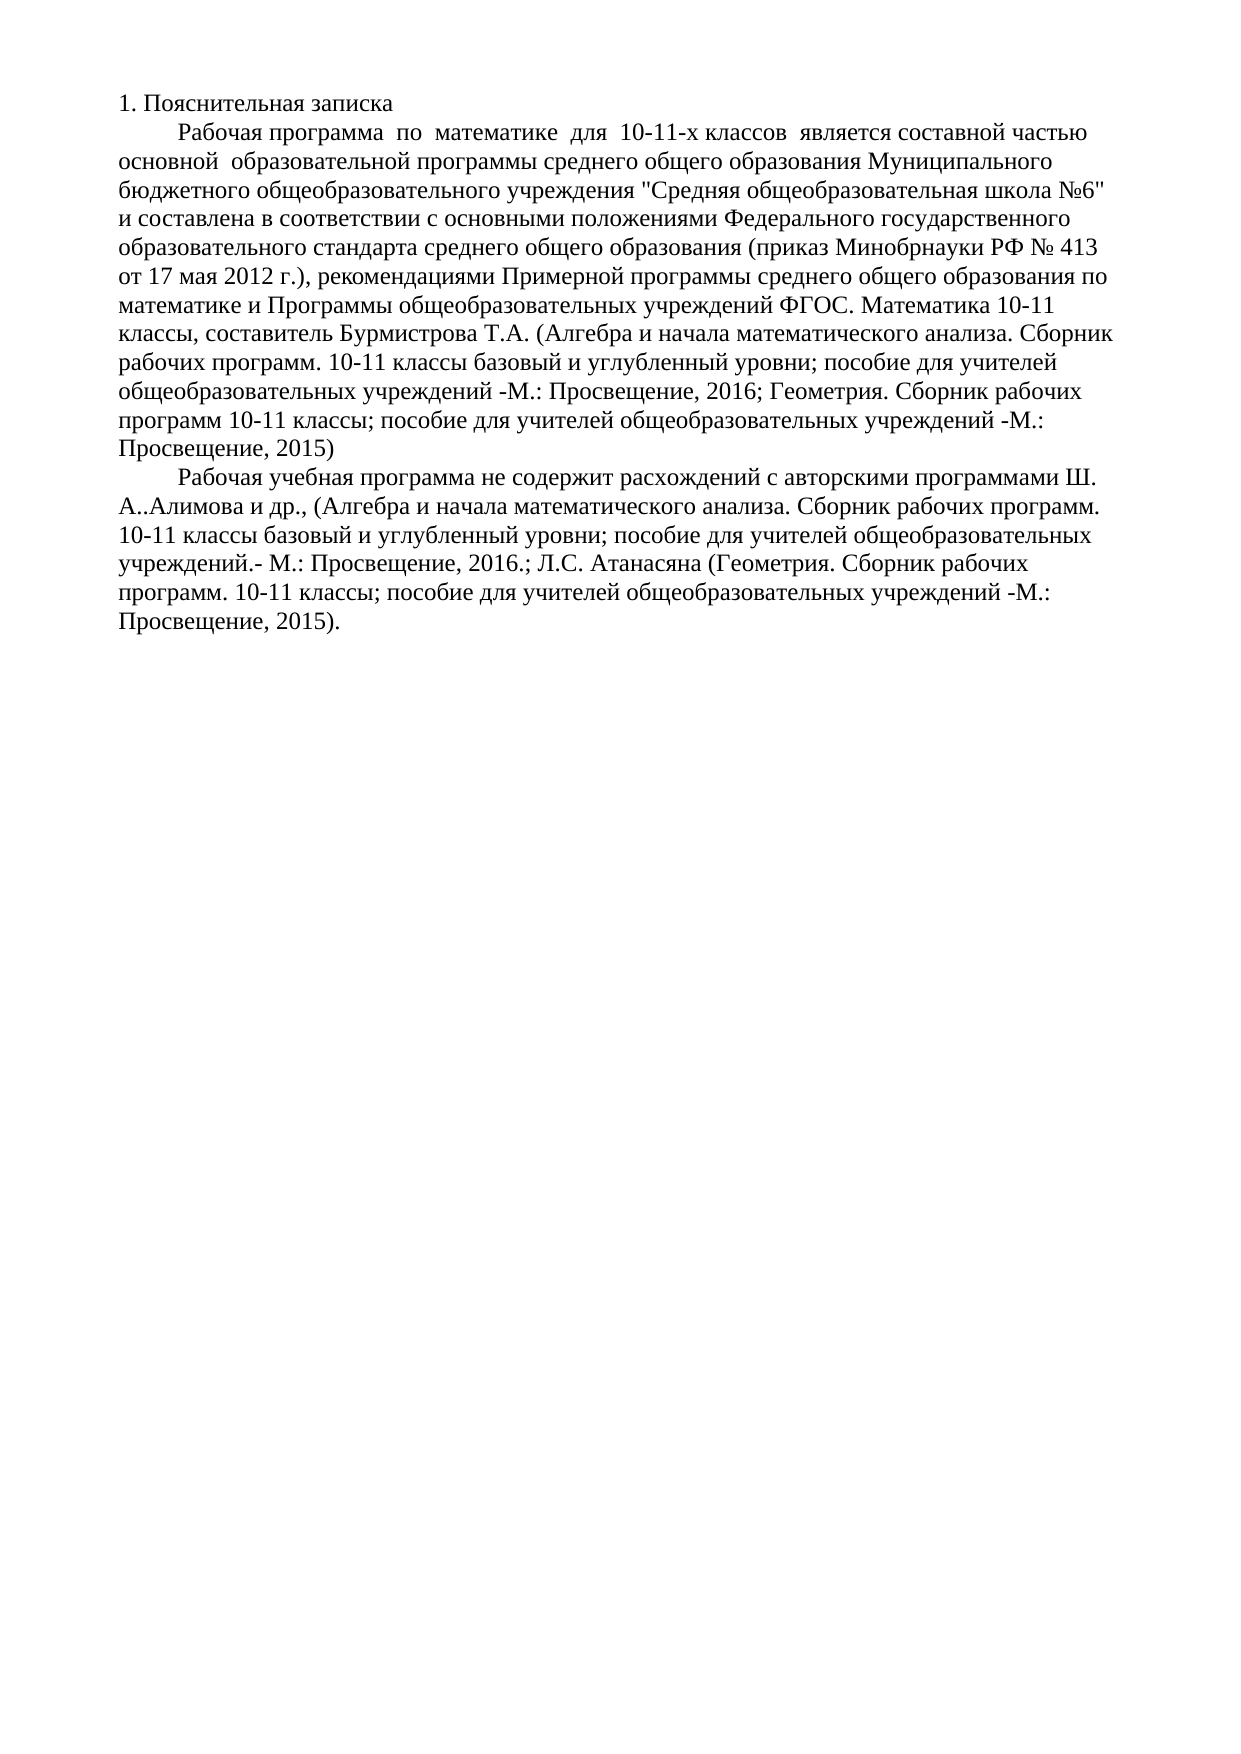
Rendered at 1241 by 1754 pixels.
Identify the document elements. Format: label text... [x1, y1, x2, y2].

text Рабочая учебная программа не содержит расхождений с авторскими программами Ш. А..Алимова и др., (Алгебра и начала математического анализа. Сборник рабочих программ. 10-11 классы базовый и углубленный уровни; пособие для учителей общеобразовательных учреждений.- М.: Просвещение, 2016.; Л.С. Атанасяна (Геометрия. Сборник рабочих программ. 10-11 классы; пособие для учителей общеобразовательных учреждений -М.: Просвещение, 2015). [118, 462, 1122, 635]
text 1. Пояснительная записка [118, 88, 1122, 117]
text Рабочая программа по математике для 10-11-х классов является составной частью основной образовательной программы среднего общего образования Муниципального бюджетного общеобразовательного учреждения "Средняя общеобразовательная школа №6" и составлена в соответствии с основными положениями Федерального государственного образовательного стандарта среднего общего образования (приказ Минобрнауки РФ № 413 от 17 мая 2012 г.), рекомендациями Примерной программы среднего общего образования по математике и Программы общеобразовательных учреждений ФГОС. Математика 10-11 классы, составитель Бурмистрова Т.А. (Алгебра и начала математического анализа. Сборник рабочих программ. 10-11 классы базовый и углубленный уровни; пособие для учителей общеобразовательных учреждений -М.: Просвещение, 2016; Геометрия. Сборник рабочих программ 10-11 классы; пособие для учителей общеобразовательных учреждений -М.: Просвещение, 2015) [118, 117, 1122, 462]
